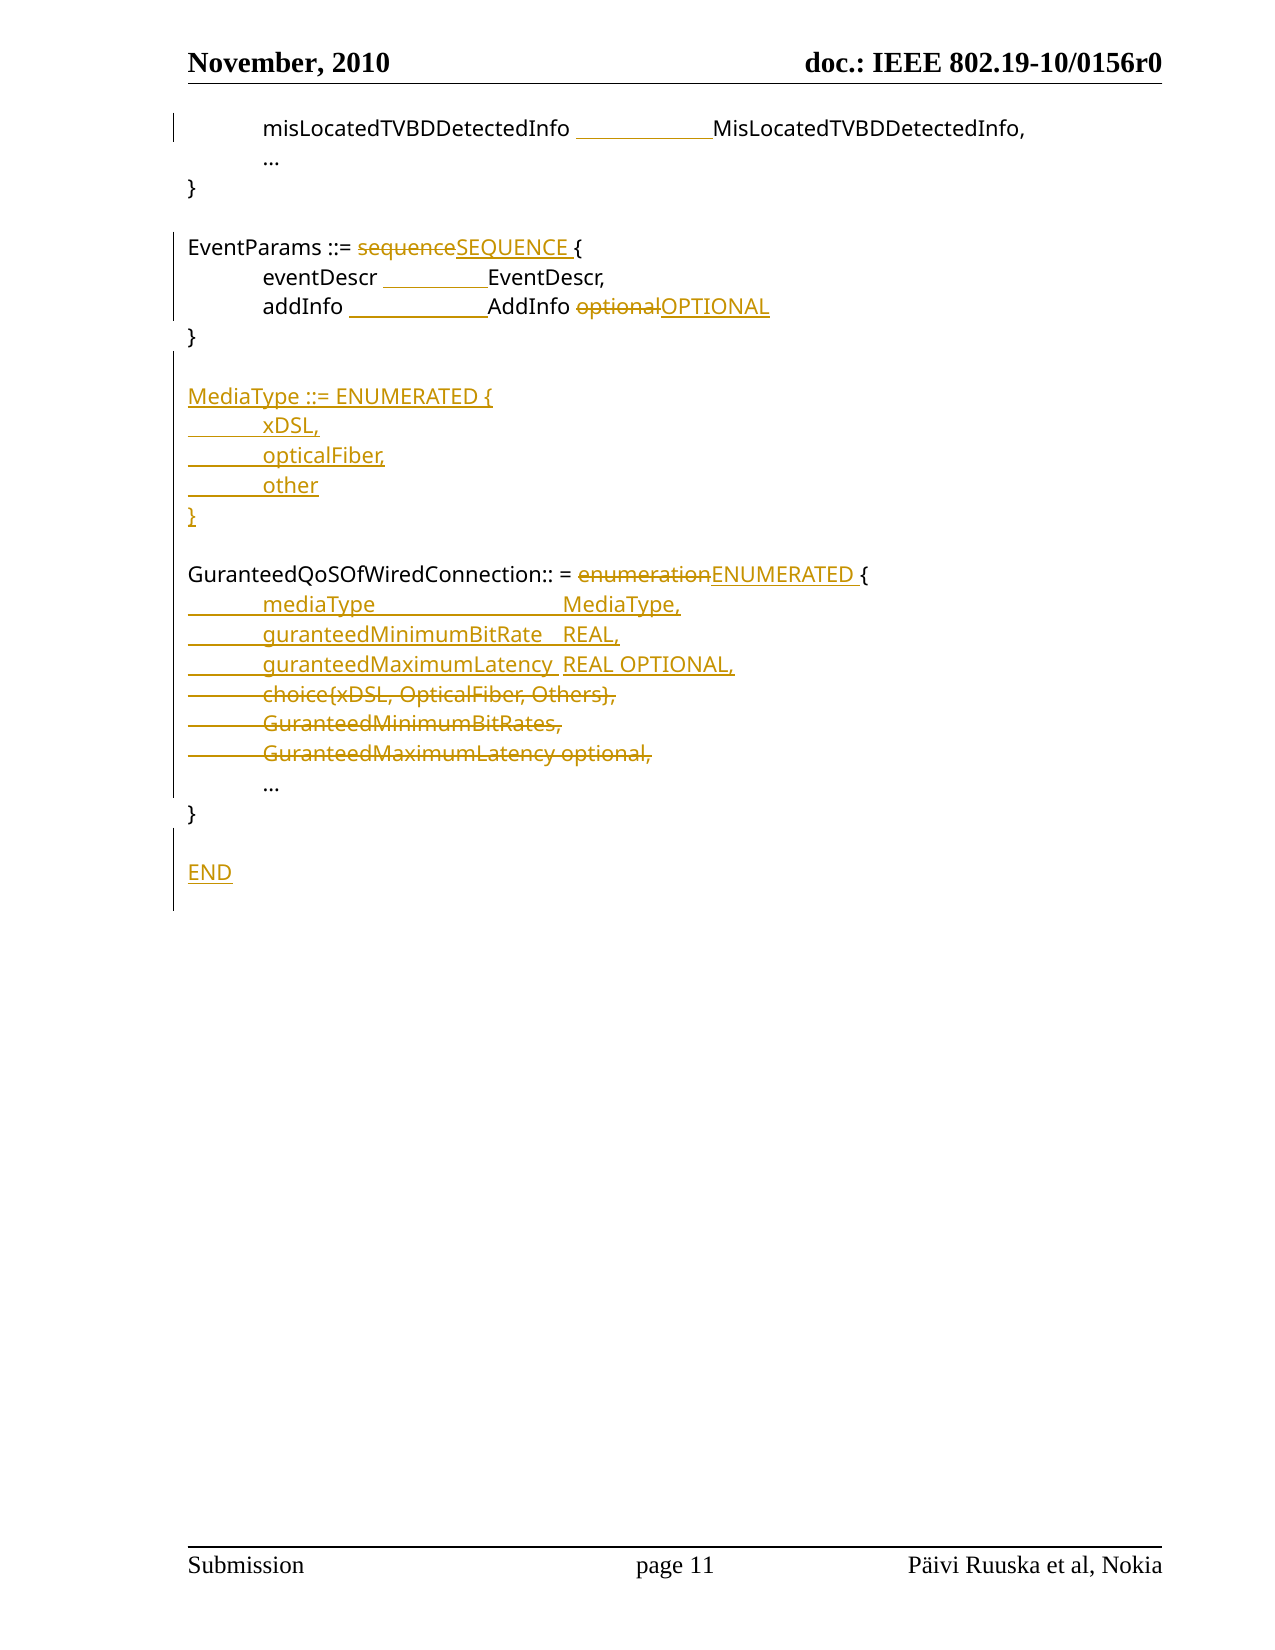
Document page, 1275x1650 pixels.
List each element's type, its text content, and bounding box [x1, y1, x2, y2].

text } [187, 321, 1162, 351]
text misLocatedTVBDDetectedInfo MisLocatedTVBDDetectedInfo, [187, 112, 1162, 142]
text } [187, 798, 1162, 827]
text … [187, 142, 1162, 172]
text … [187, 768, 1162, 798]
text EventParams ::= { [187, 232, 1162, 261]
text addInfo AddInfo [187, 291, 1162, 321]
text GuranteedQoSOfWiredConnection:: = { [187, 559, 1162, 589]
text eventDescr EventDescr, [187, 261, 1162, 291]
text } [187, 172, 1162, 202]
